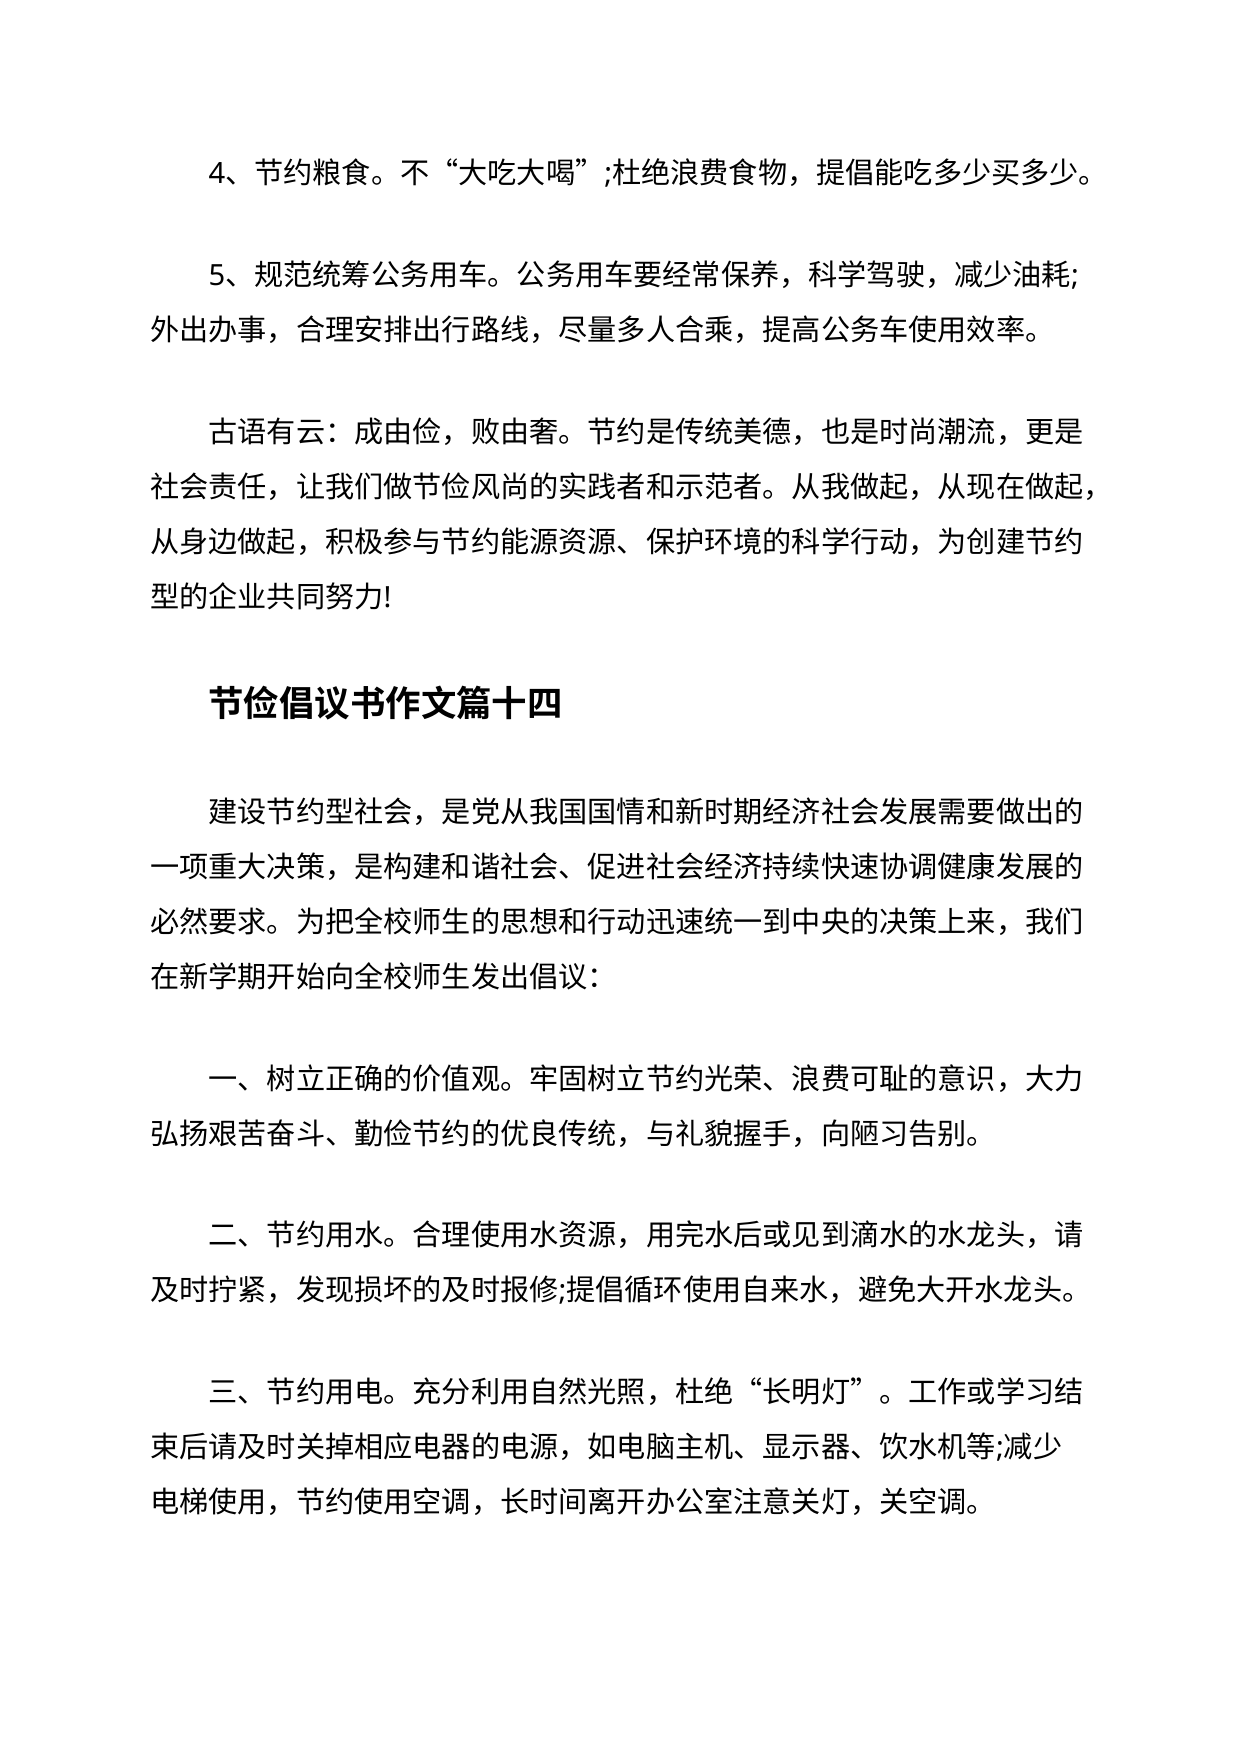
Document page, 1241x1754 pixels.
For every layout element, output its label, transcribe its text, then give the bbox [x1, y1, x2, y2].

text 二、节约用水。合理使用水资源，用完水后或见到滴水的水龙头，请及时拧紧，发现损坏的及时报修;提倡循环使用自来水，避免大开水龙头。 [150, 1212, 1090, 1309]
text 5、规范统筹公务用车。公务用车要经常保养，科学驾驶，减少油耗;外出办事，合理安排出行路线，尽量多人合乘，提高公务车使用效率。 [150, 252, 1090, 349]
text 一、树立正确的价值观。牢固树立节约光荣、浪费可耻的意识，大力弘扬艰苦奋斗、勤俭节约的优良传统，与礼貌握手，向陋习告别。 [150, 1055, 1090, 1152]
text 节俭倡议书作文篇十四 [150, 675, 1090, 727]
text 4、节约粮食。不“大吃大喝”;杜绝浪费食物，提倡能吃多少买多少。 [150, 150, 1090, 192]
text 古语有云：成由俭，败由奢。节约是传统美德，也是时尚潮流，更是社会责任，让我们做节俭风尚的实践者和示范者。从我做起，从现在做起，从身边做起，积极参与节约能源资源、保护环境的科学行动，为创建节约型的企业共同努力! [150, 409, 1090, 616]
text 建设节约型社会，是党从我国国情和新时期经济社会发展需要做出的一项重大决策，是构建和谐社会、促进社会经济持续快速协调健康发展的必然要求。为把全校师生的思想和行动迅速统一到中央的决策上来，我们在新学期开始向全校师生发出倡议： [150, 789, 1090, 996]
text 三、节约用电。充分利用自然光照，杜绝“长明灯”。工作或学习结束后请及时关掉相应电器的电源，如电脑主机、显示器、饮水机等;减少电梯使用，节约使用空调，长时间离开办公室注意关灯，关空调。 [150, 1369, 1090, 1521]
